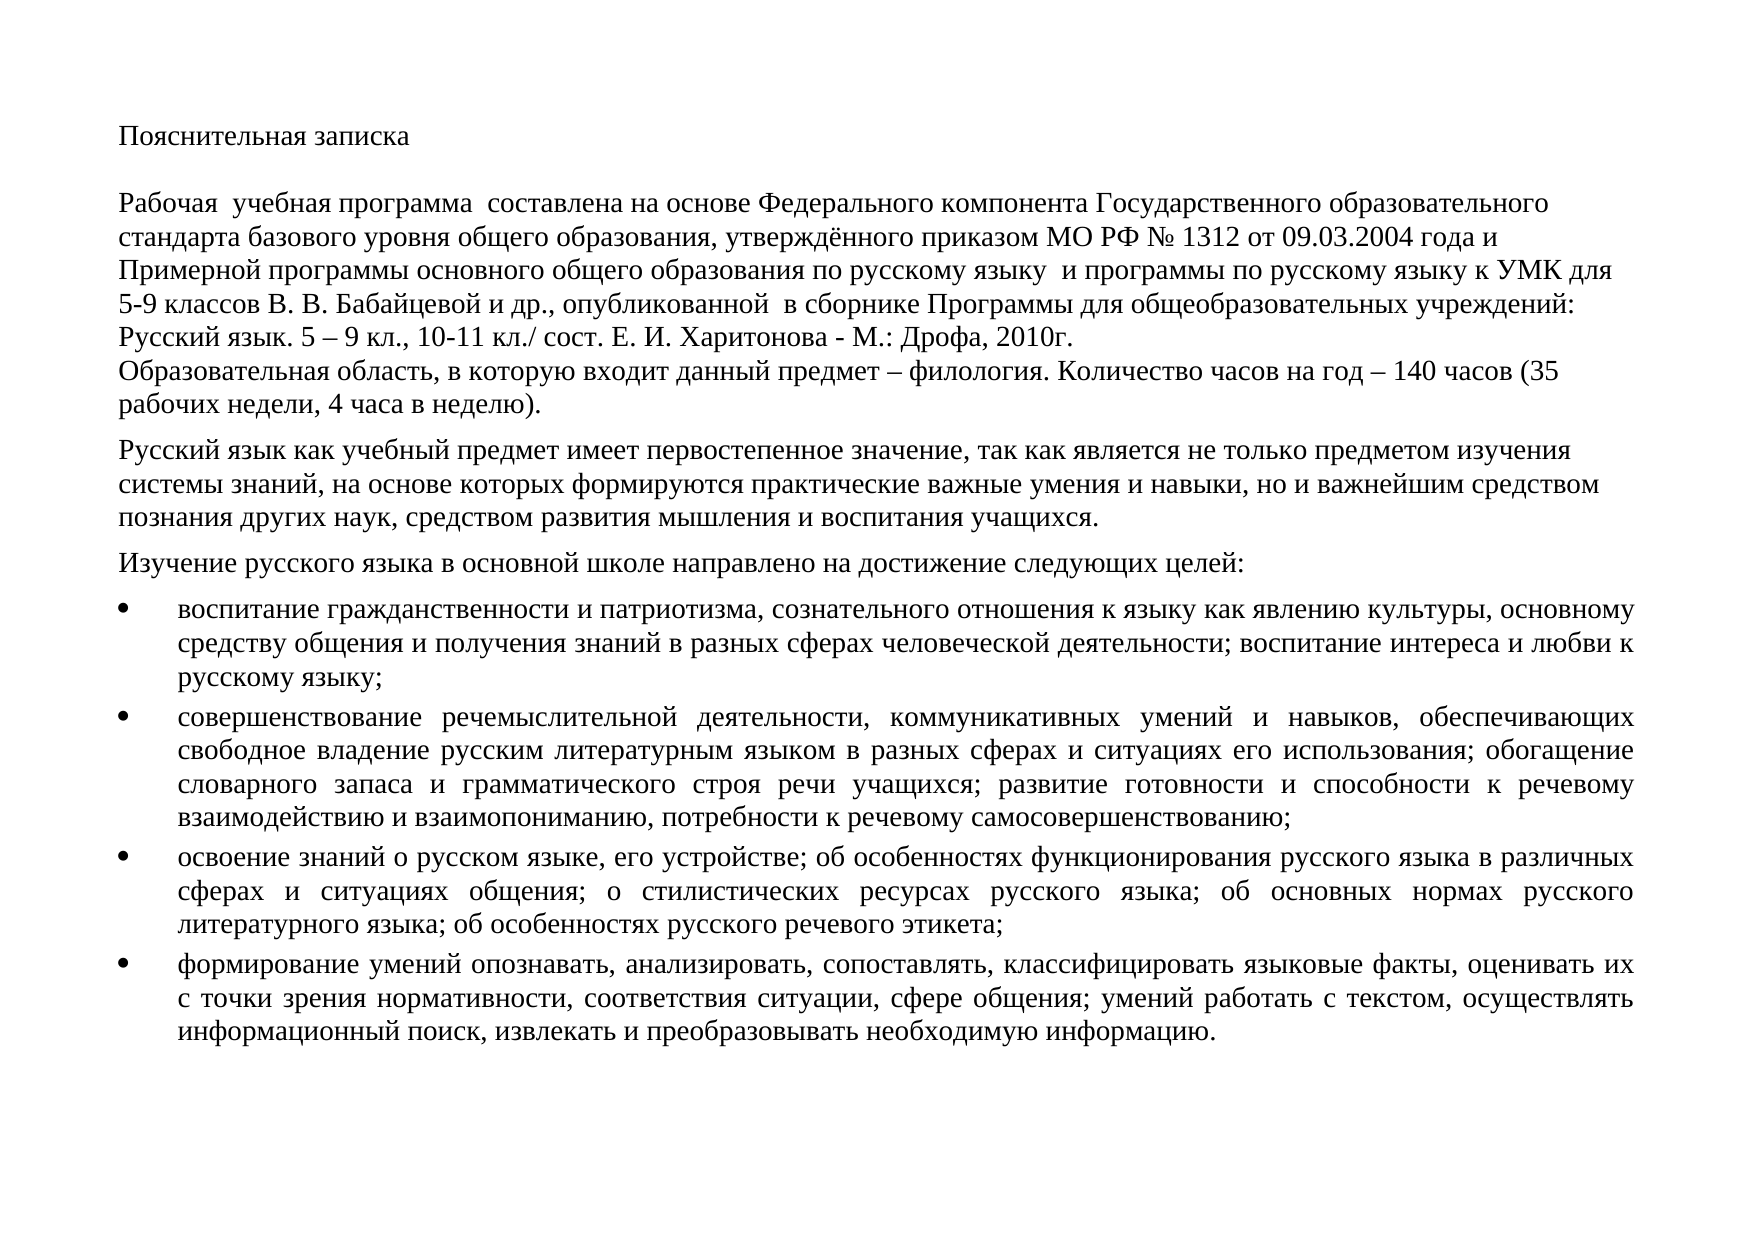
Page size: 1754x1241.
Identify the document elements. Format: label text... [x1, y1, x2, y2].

text Образовательная область, в которую входит данный предмет – филология. Количество часов на год – 140 часов (35 рабочих недели, 4 часа в неделю). [118, 353, 1636, 420]
text Пояснительная записка [118, 118, 1636, 152]
text Рабочая учебная программа составлена на основе Федерального компонента Государственного образовательного стандарта базового уровня общего образования, утверждённого приказом МО РФ № 1312 от 09.03.2004 года и Примерной программы основного общего образования по русскому языку и программы по русскому языку к УМК для 5-9 классов В. В. Бабайцевой и др., опубликованной в сборнике Программы для общеобразовательных учреждений: Русский язык. 5 – 9 кл., 10-11 кл./ сост. Е. И. Харитонова - М.: Дрофа, 2010г. [118, 185, 1636, 353]
list формирование умений опознавать, анализировать, сопоставлять, классифицировать языковые факты, оценивать их с точки зрения нормативности, соответствия ситуации, сфере общения; умений работать с текстом, осуществлять информационный поиск, извлекать и преобразовывать необходимую информацию. [118, 946, 1636, 1047]
list воспитание гражданственности и патриотизма, сознательного отношения к языку как явлению культуры, основному средству общения и получения знаний в разных сферах человеческой деятельности; воспитание интереса и любви к русскому языку; [118, 592, 1636, 692]
list совершенствование речемыслительной деятельности, коммуникативных умений и навыков, обеспечивающих свободное владение русским литературным языком в разных сферах и ситуациях его использования; обогащение словарного запаса и грамматического строя речи учащихся; развитие готовности и способности к речевому взаимодействию и взаимопониманию, потребности к речевому самосовершенствованию; [118, 699, 1636, 833]
text Изучение русского языка в основной школе направлено на достижение следующих целей: [118, 546, 1636, 579]
text Русский язык как учебный предмет имеет первостепенное значение, так как является не только предметом изучения системы знаний, на основе которых формируются практические важные умения и навыки, но и важнейшим средством познания других наук, средством развития мышления и воспитания учащихся. [118, 432, 1636, 533]
list освоение знаний о русском языке, его устройстве; об особенностях функционирования русского языка в различных сферах и ситуациях общения; о стилистических ресурсах русского языка; об основных нормах русского литературного языка; об особенностях русского речевого этикета; [118, 839, 1636, 940]
